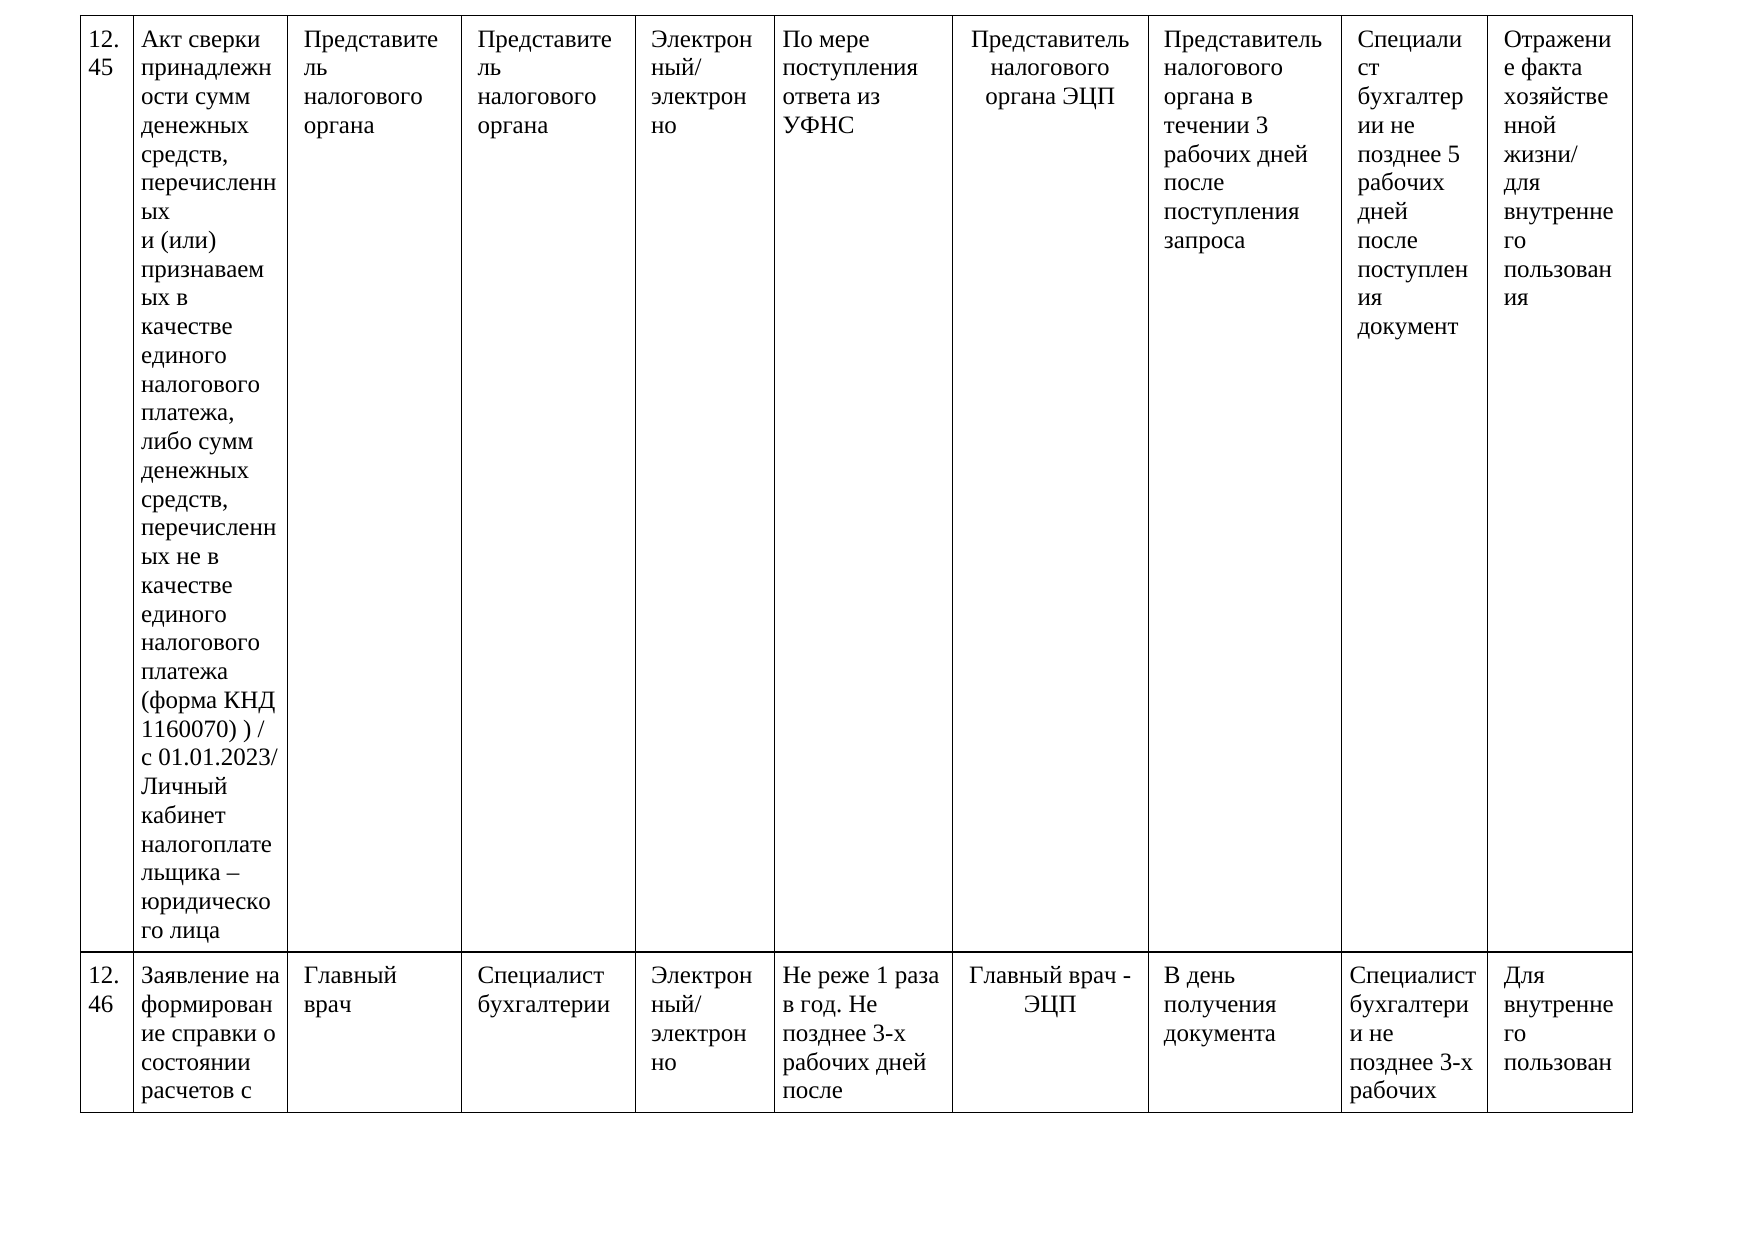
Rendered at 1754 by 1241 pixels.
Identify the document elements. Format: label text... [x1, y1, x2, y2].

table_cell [1149, 953, 1341, 1112]
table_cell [1342, 953, 1487, 1112]
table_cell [134, 953, 287, 1112]
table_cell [953, 16, 1148, 951]
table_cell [462, 953, 635, 1112]
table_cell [775, 953, 952, 1112]
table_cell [1488, 953, 1632, 1112]
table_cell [462, 16, 635, 951]
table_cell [775, 16, 952, 951]
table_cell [636, 16, 774, 951]
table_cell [636, 953, 774, 1112]
table_cell Акт сверки принадлежности сумм денежных средств, перечисленных и (или) признаваемых в качестве единого налогового платежа, либо сумм денежных средств, перечисленных не в качестве единого налогового платежа (форма КНД 1160070) ) / с 01.01.2023/ Личный кабинет налогоплательщика – юридического лица [134, 16, 287, 951]
table_cell 12.45 [81, 16, 133, 951]
table_cell Главный врач - ЭЦП [953, 953, 1148, 1112]
table_cell Главный врач [288, 953, 461, 1112]
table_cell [1342, 16, 1487, 951]
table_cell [288, 16, 461, 951]
table_cell 12.46 [81, 953, 133, 1112]
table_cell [1488, 16, 1632, 951]
table_cell Представитель налогового органа в течении 3 рабочих дней после поступления запроса [1149, 16, 1341, 951]
